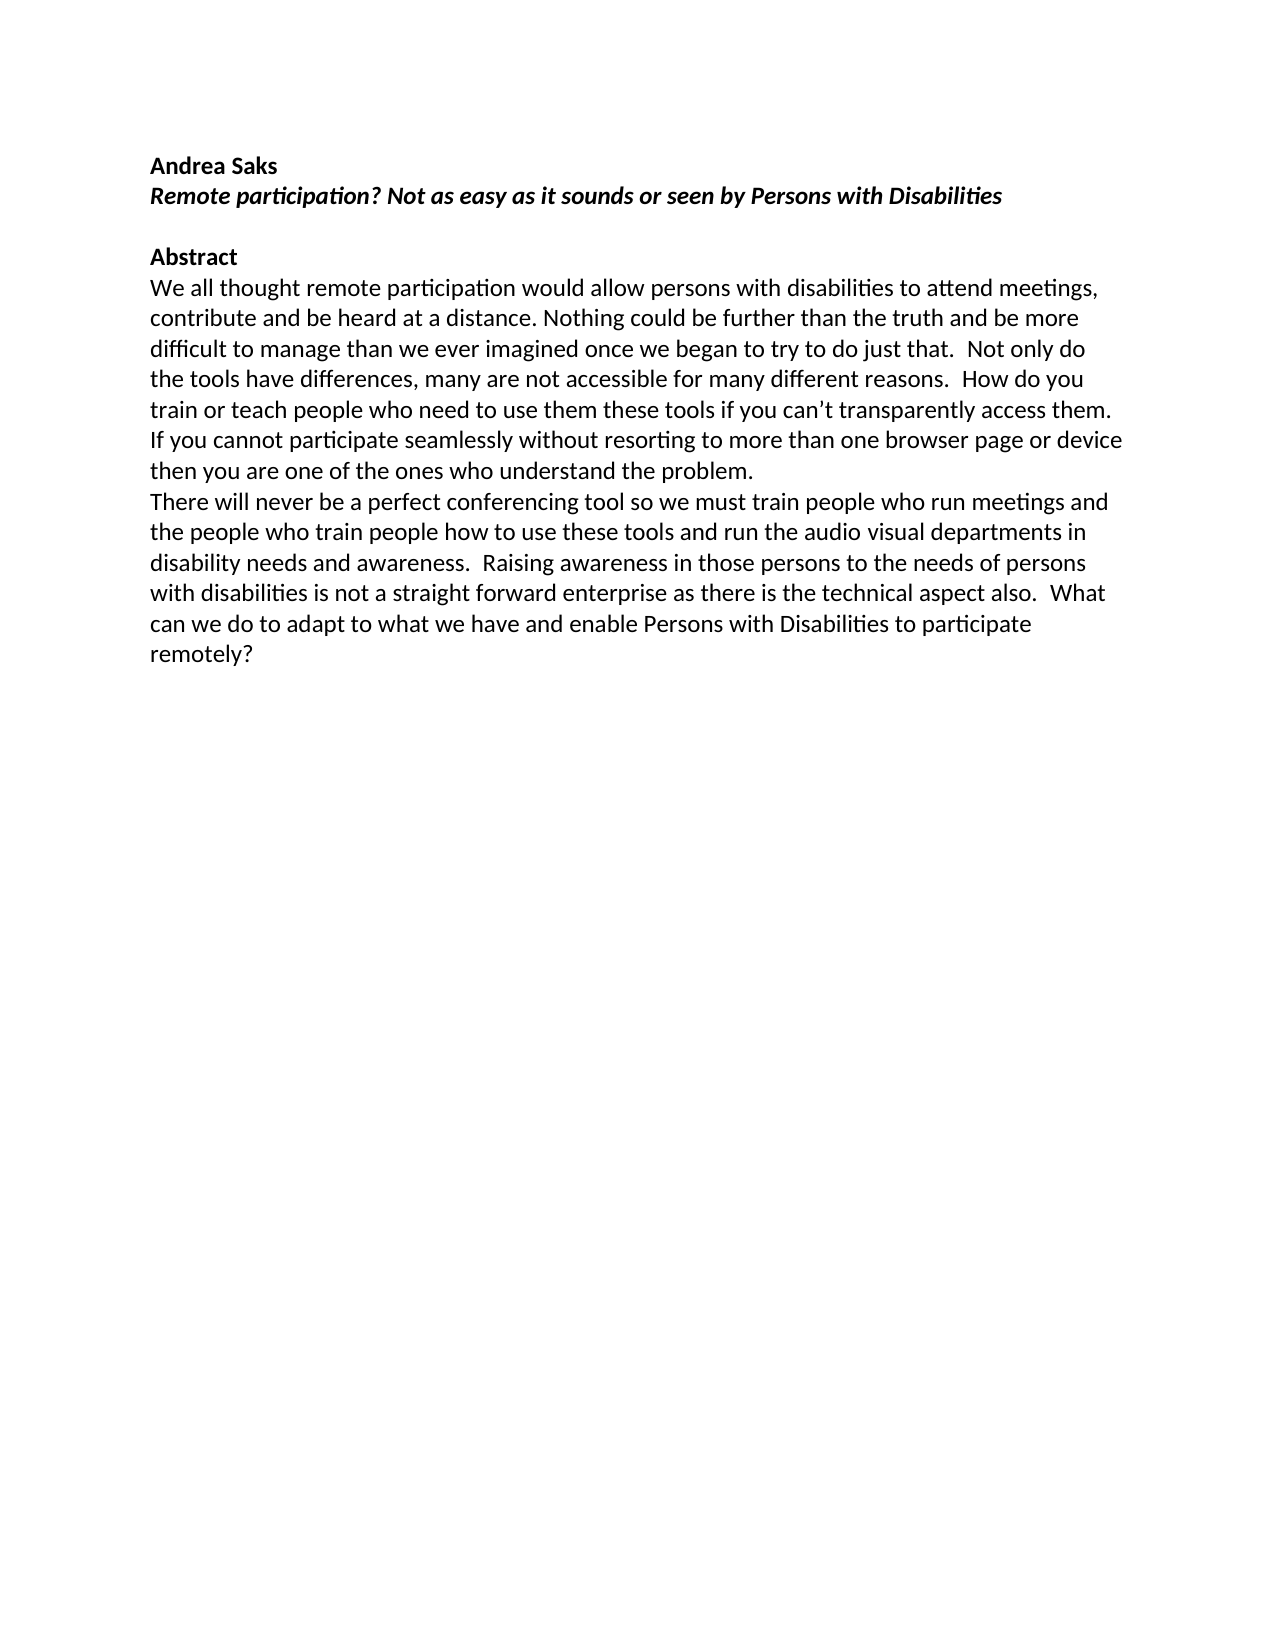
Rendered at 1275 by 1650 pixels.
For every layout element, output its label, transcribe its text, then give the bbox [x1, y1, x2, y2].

text There will never be a perfect conferencing tool so we must train people who run meetings and the people who train people how to use these tools and run the audio visual departments in disability needs and awareness. Raising awareness in those persons to the needs of persons with disabilities is not a straight forward enterprise as there is the technical aspect also. What can we do to adapt to what we have and enable Persons with Disabilities to participate remotely? [150, 486, 1125, 669]
text Abstract [150, 242, 1125, 272]
text We all thought remote participation would allow persons with disabilities to attend meetings, contribute and be heard at a distance. Nothing could be further than the truth and be more difficult to manage than we ever imagined once we began to try to do just that. Not only do the tools have differences, many are not accessible for many different reasons. How do you train or teach people who need to use them these tools if you can’t transparently access them. If you cannot participate seamlessly without resorting to more than one browser page or device then you are one of the ones who understand the problem. [150, 272, 1125, 486]
text Remote participation? Not as easy as it sounds or seen by Persons with Disabilities [150, 181, 1125, 211]
text Andrea Saks [150, 150, 1125, 181]
